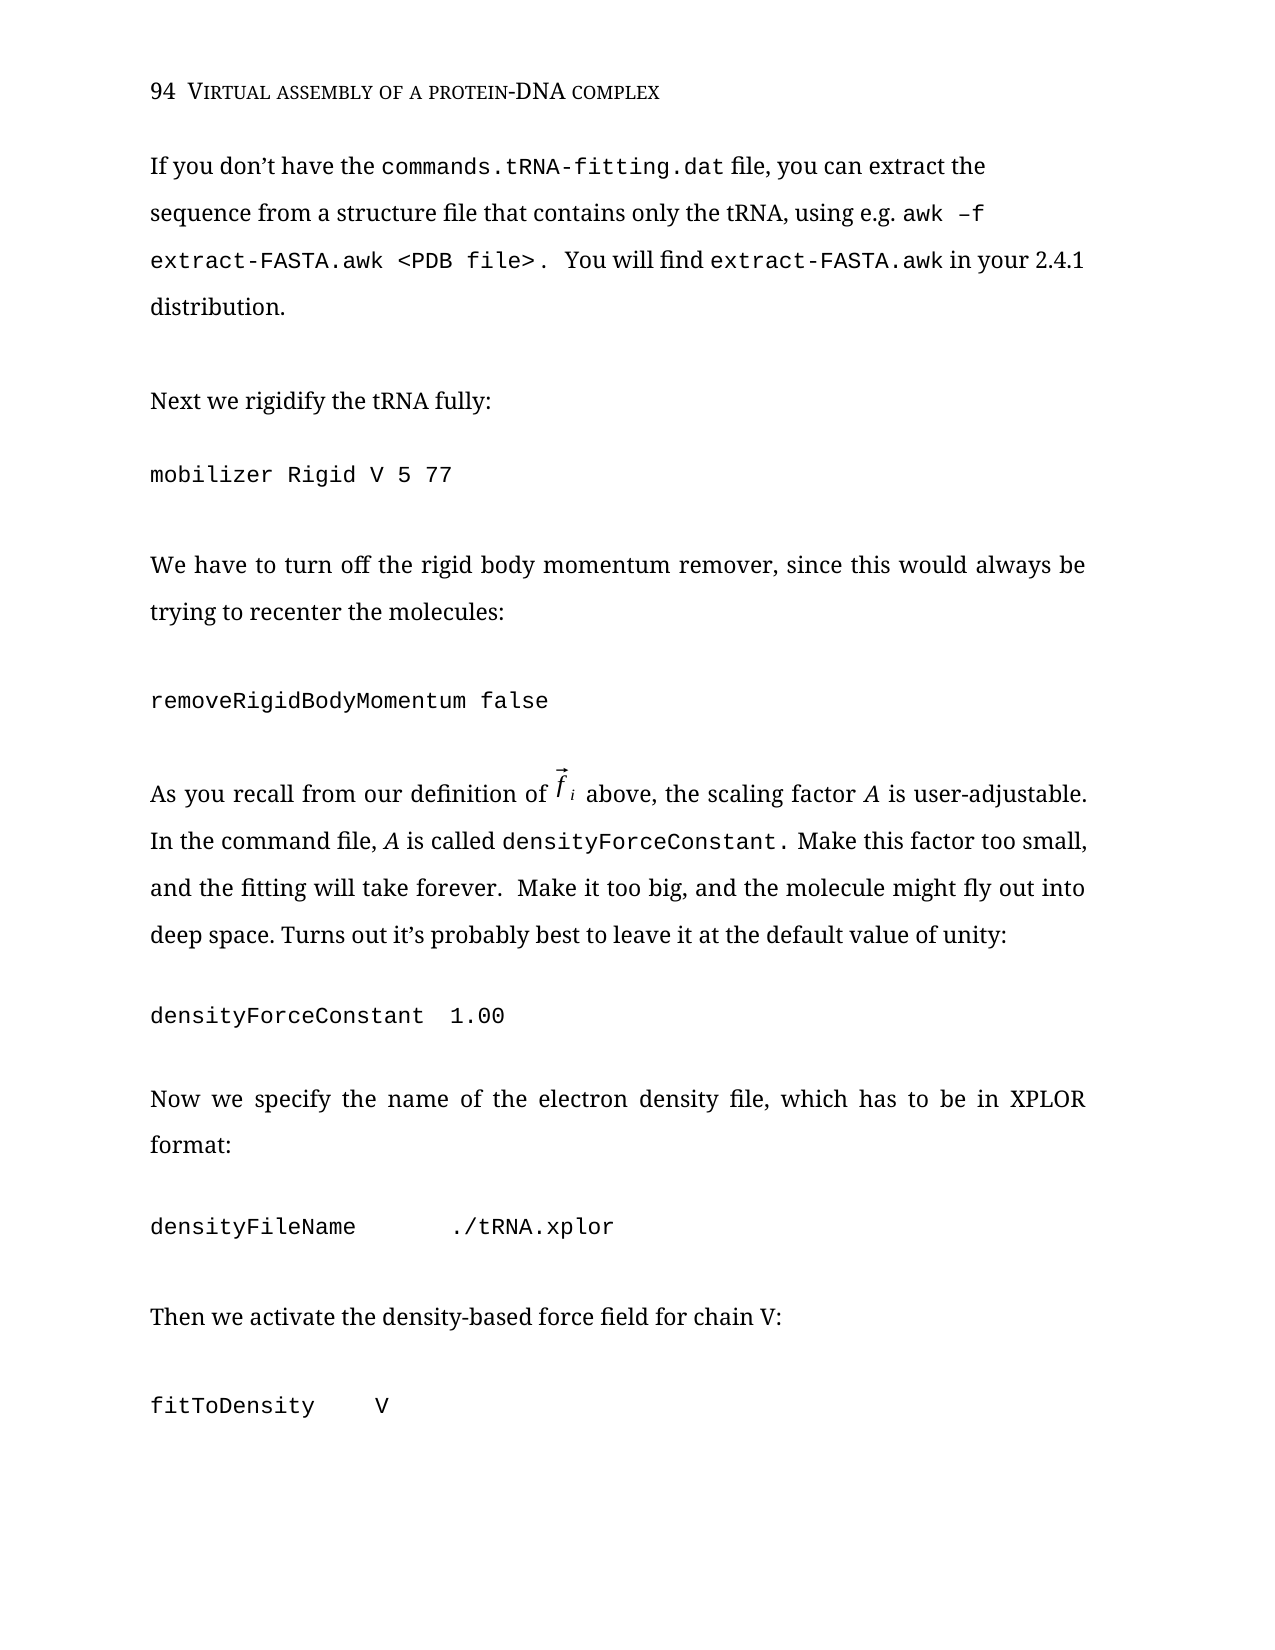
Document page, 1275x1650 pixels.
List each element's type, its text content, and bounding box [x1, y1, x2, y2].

text Now we specify the name of the electron density file, which has to be in XPLOR format: [150, 1083, 1087, 1161]
text Then we activate the density-based force field for chain V: [150, 1301, 1087, 1332]
text If you don’t have the commands.tRNA-fitting.dat file, you can extract the sequence from a structure file that contains only the tRNA, using e.g. awk –f extract-FASTA.awk <PDB file> . You will find extract-FASTA.awk in your 2.4.1 distribution. [150, 150, 1087, 322]
text densityFileName ./tRNA.xplor [150, 1215, 1087, 1241]
text As you recall from our definition of above, the scaling factor A is user-adjustable. In the command file, A is called densityForceConstant. Make this factor too small, and the fitting will take forever. Make it too big, and the molecule might fly out into deep space. Turns out it’s probably best to leave it at the default value of unity: [150, 767, 1087, 950]
text Next we rigidify the tRNA fully: [150, 385, 1087, 416]
text We have to turn off the rigid body momentum remover, since this would always be trying to recenter the molecules: [150, 549, 1087, 627]
text fitToDensity V [150, 1395, 1087, 1421]
text removeRigidBodyMomentum false [150, 690, 1087, 716]
text densityForceConstant 1.00 [150, 1005, 1087, 1031]
text mobilizer Rigid V 5 77 [150, 463, 1087, 489]
